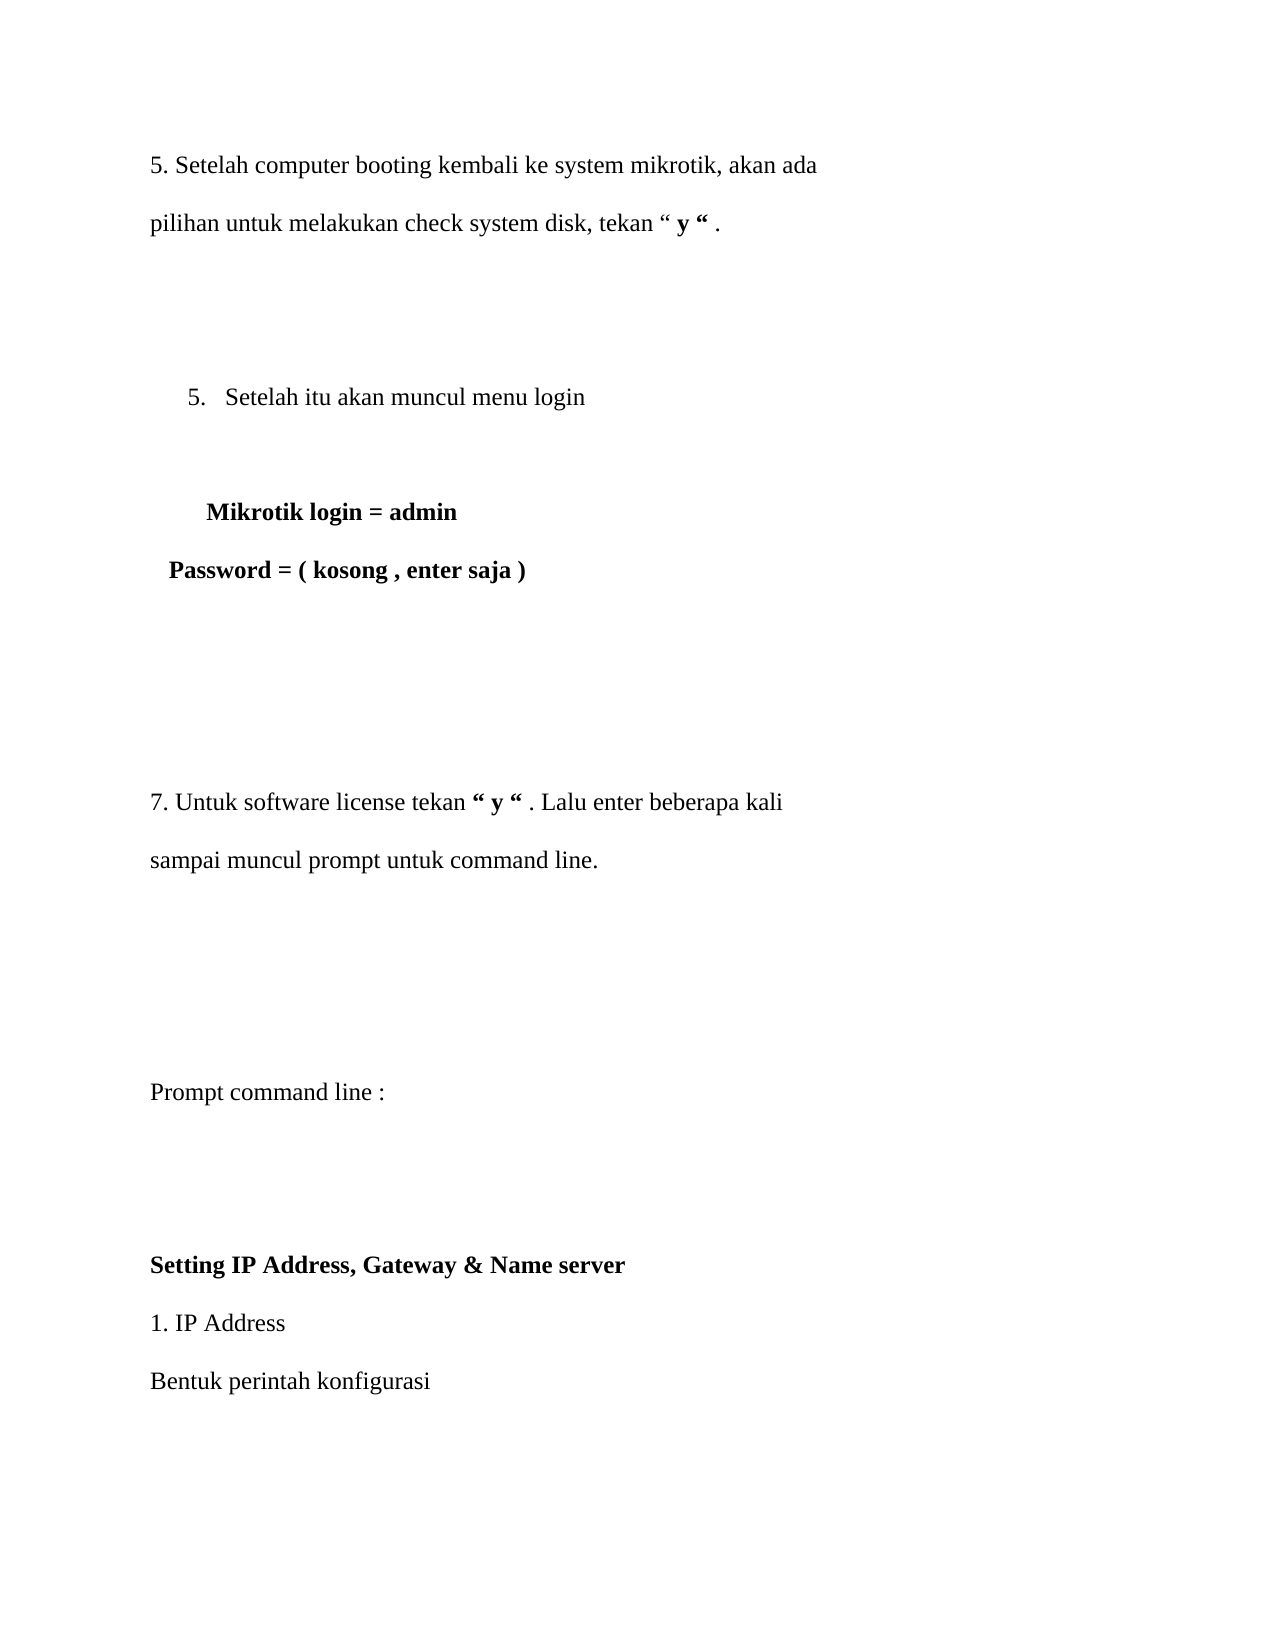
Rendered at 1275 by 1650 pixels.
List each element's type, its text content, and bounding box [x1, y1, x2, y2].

text Setting IP Address, Gateway & Name server [150, 1250, 1125, 1279]
text 5. Setelah computer booting kembali ke system mikrotik, akan ada [150, 150, 1125, 179]
text Prompt command line : [150, 1077, 1125, 1105]
list Setelah itu akan muncul menu login [187, 382, 1125, 410]
text Bentuk perintah konfigurasi [150, 1366, 1125, 1395]
text 7. Untuk software license tekan “ y “ . Lalu enter beberapa kali [150, 787, 1125, 816]
text 1. IP Address [150, 1308, 1125, 1337]
text Mikrotik login = admin [150, 497, 1125, 526]
text Password = ( kosong , enter saja ) [150, 555, 1125, 584]
text pilihan untuk melakukan check system disk, tekan “ y “ . [150, 208, 1125, 237]
text sampai muncul prompt untuk command line. [150, 845, 1125, 874]
